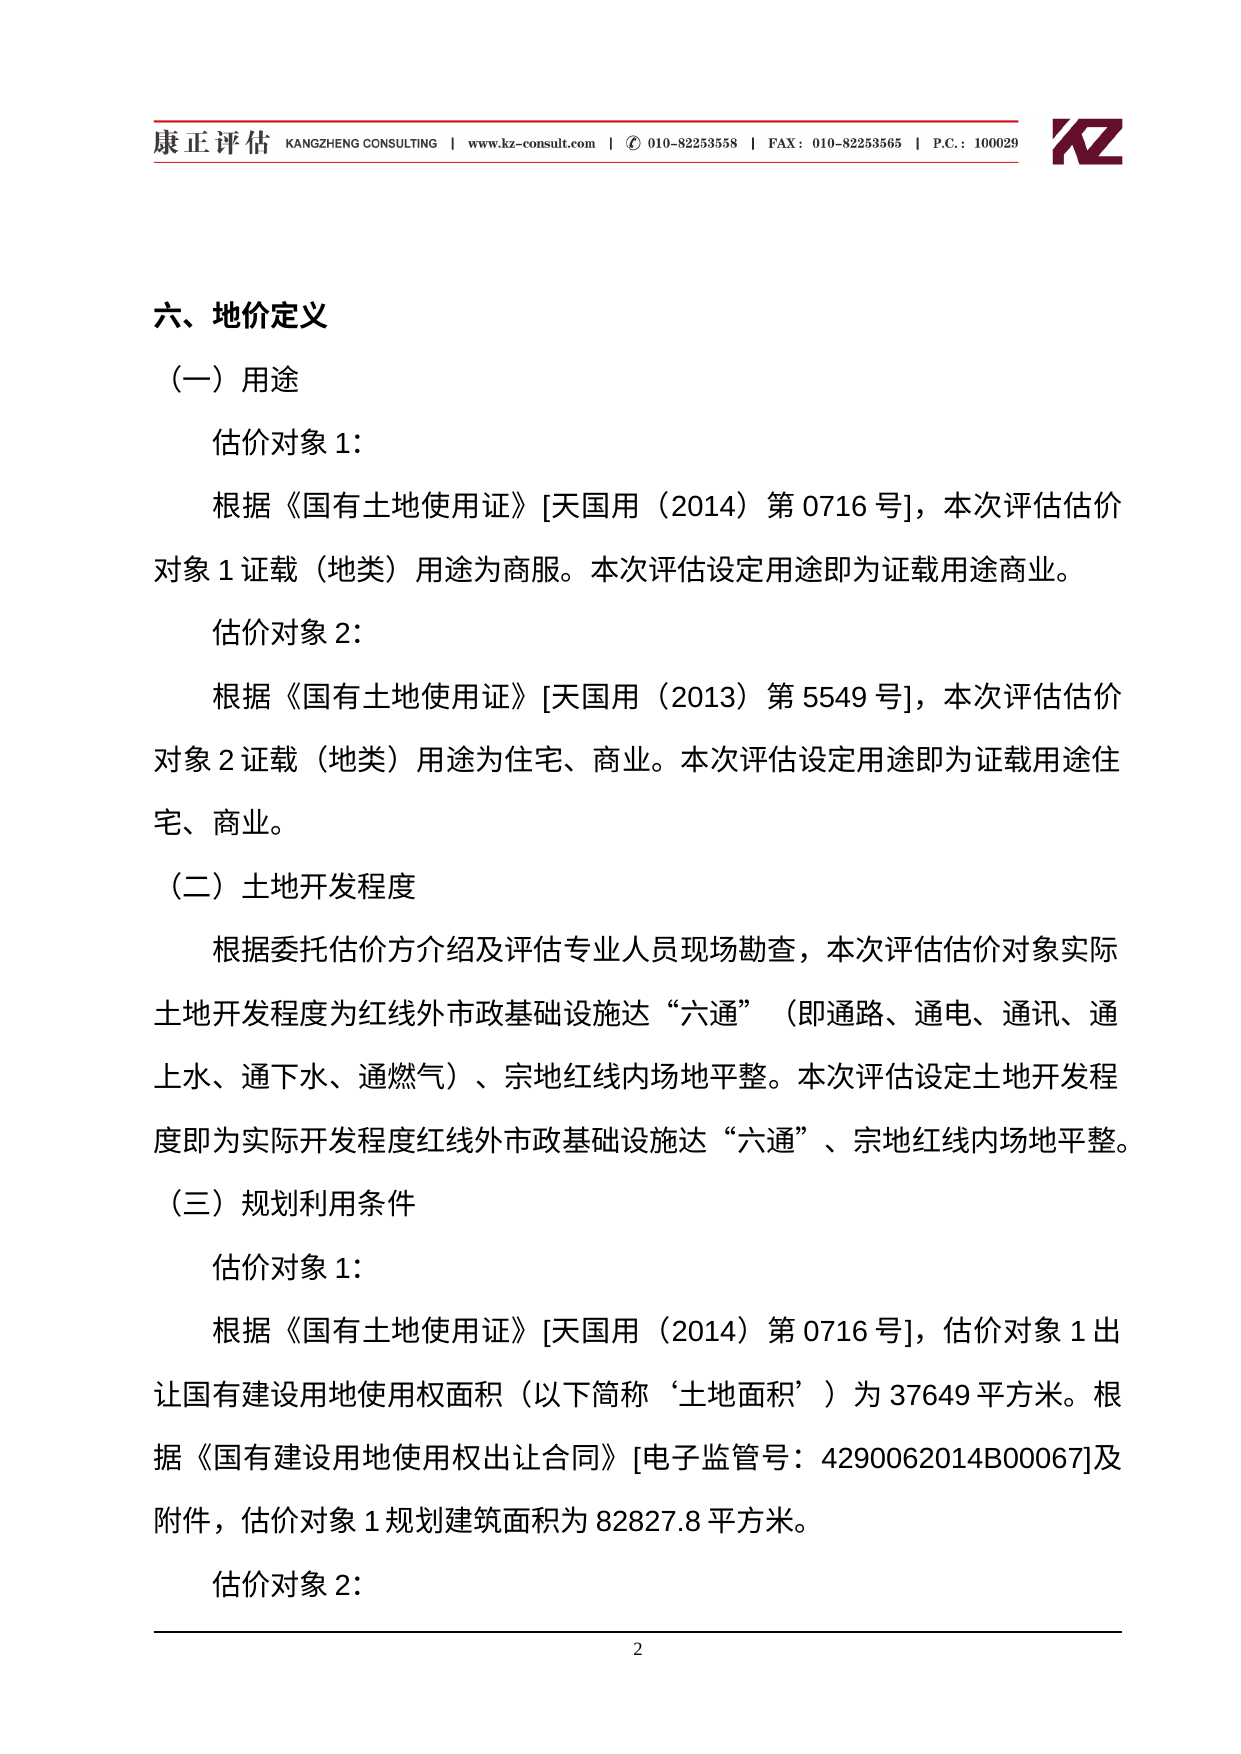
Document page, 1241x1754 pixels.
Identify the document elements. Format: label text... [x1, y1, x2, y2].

text 估价对象1： [153, 419, 1122, 462]
text （一）用途 [153, 356, 1122, 398]
text （二）土地开发程度 [153, 863, 1122, 906]
text 根据《国有土地使用证》[天国用（2013）第5549号]，本次评估估价对象2证载（地类）用途为住宅、商业。本次评估设定用途即为证载用途住宅、商业。 [153, 673, 1122, 842]
text 根据《国有土地使用证》[天国用（2014）第0716号]，估价对象1出让国有建设用地使用权面积（以下简称‘土地面积’）为37649平方米。根据《国有建设用地使用权出让合同》[电子监管号：4290062014B00067]及附件，估价对象1规划建筑面积为82827.8平方米。 [153, 1308, 1122, 1540]
text 估价对象2： [153, 610, 1122, 652]
picture [153, 118, 1123, 165]
text 根据《国有土地使用证》[天国用（2014）第0716号]，本次评估估价对象1证载（地类）用途为商服。本次评估设定用途即为证载用途商业。 [153, 483, 1122, 589]
text 估价对象1： [153, 1244, 1122, 1286]
text （三）规划利用条件 [153, 1181, 1122, 1223]
text 六、地价定义 [153, 293, 1122, 335]
text 根据委托估价方介绍及评估专业人员现场勘查，本次评估估价对象实际土地开发程度为红线外市政基础设施达“六通”（即通路、通电、通讯、通上水、通下水、通燃气）、宗地红线内场地平整。本次评估设定土地开发程度即为实际开发程度红线外市政基础设施达“六通”、宗地红线内场地平整。 [153, 927, 1122, 1159]
text 估价对象2： [153, 1561, 1122, 1604]
